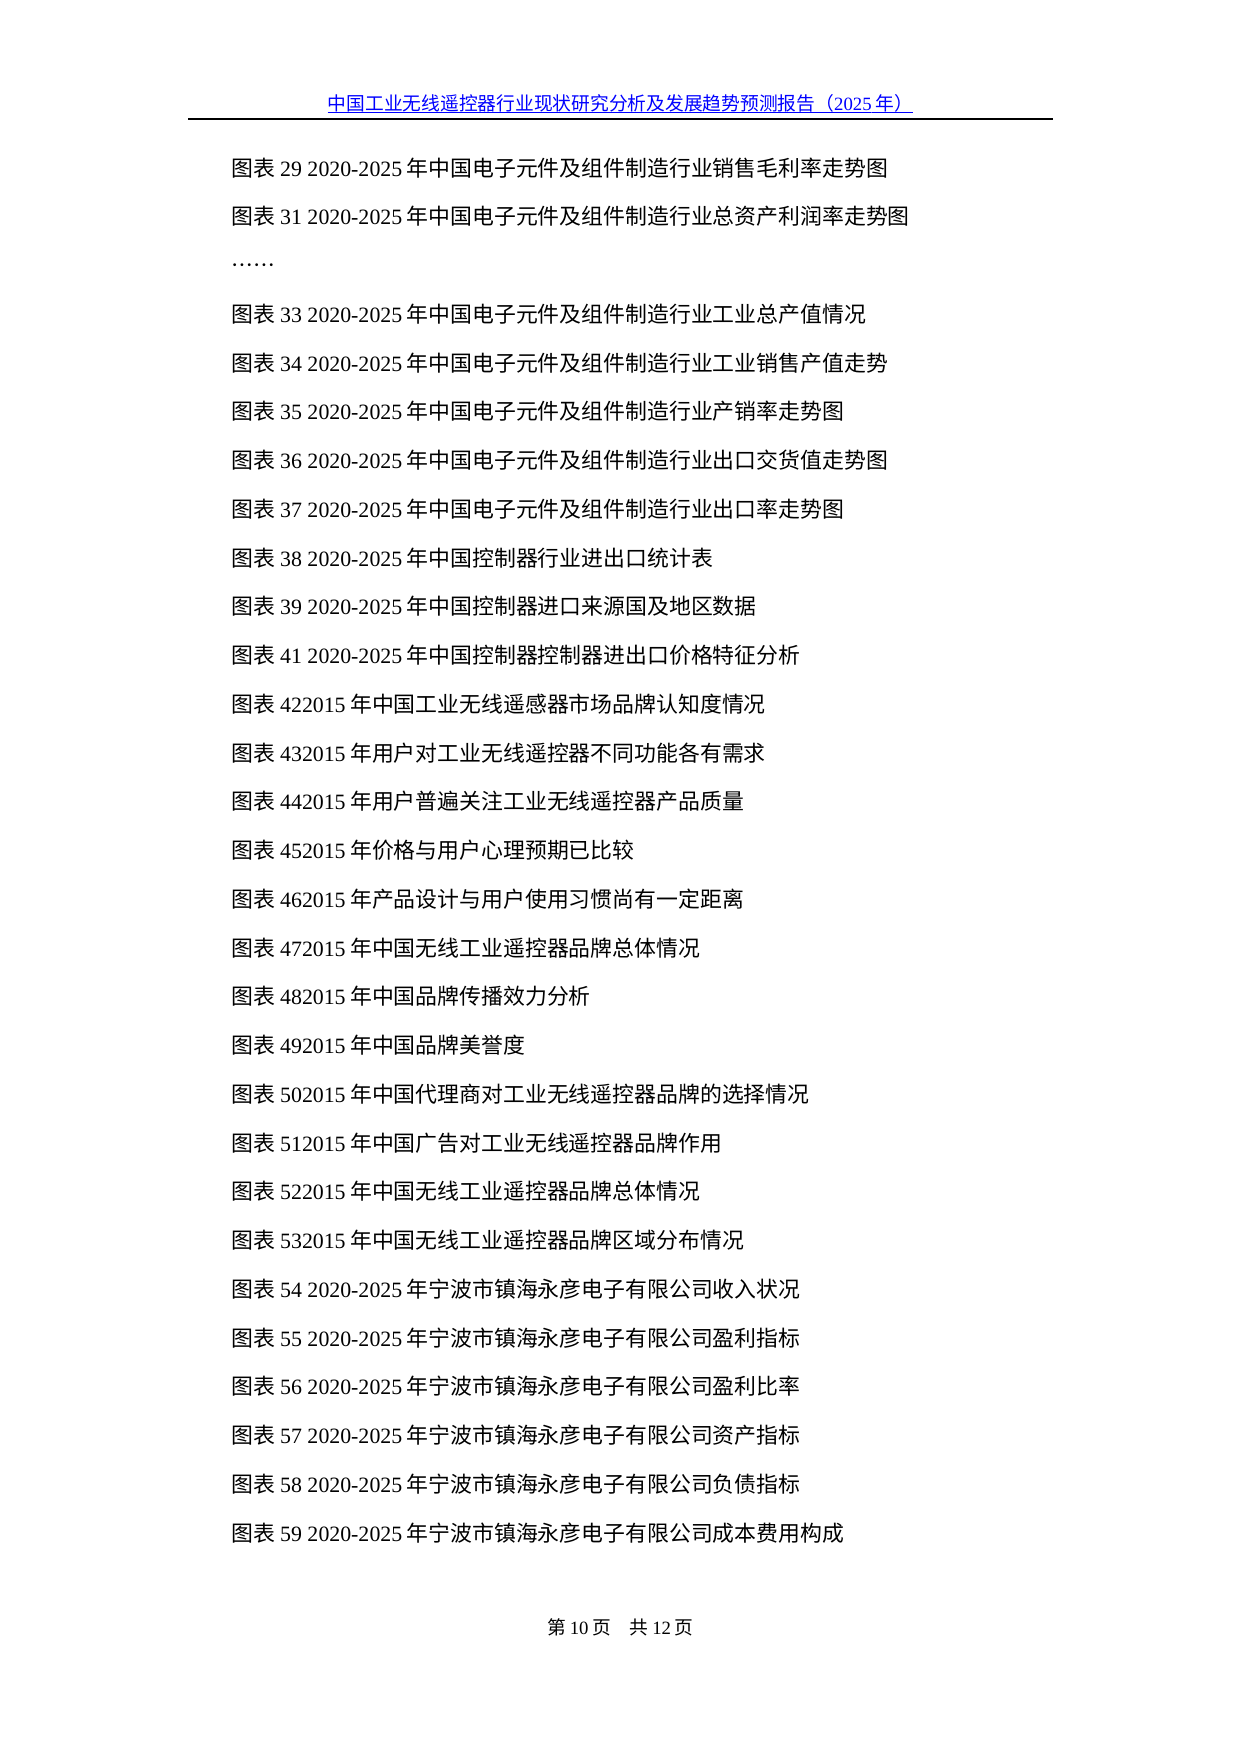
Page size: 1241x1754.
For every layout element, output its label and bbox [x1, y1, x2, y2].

text [187, 150, 1053, 1548]
